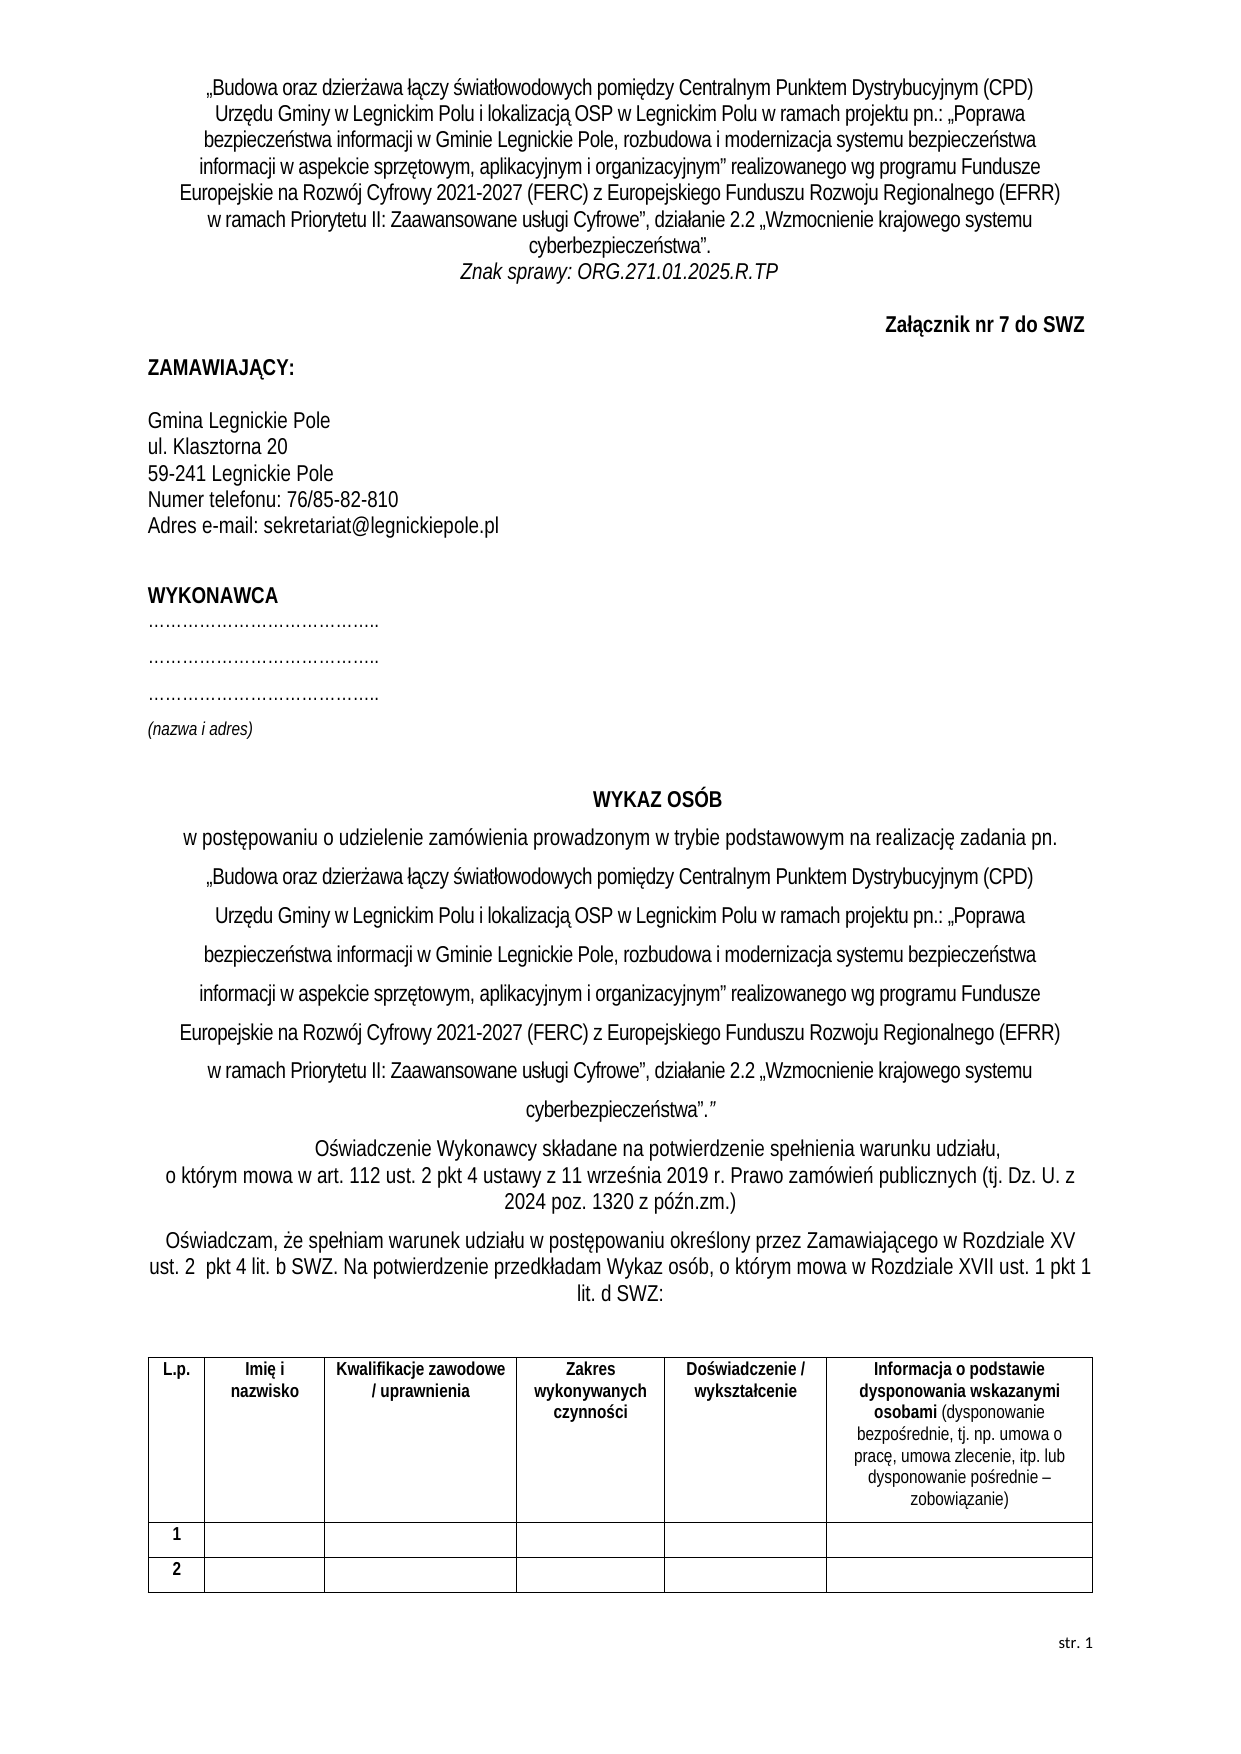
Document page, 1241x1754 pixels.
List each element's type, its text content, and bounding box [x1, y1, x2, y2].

table_header Informacja o podstawie dysponowania wskazanymi osobami (dysponowanie bezpośrednie, tj. np. umowa o pracę, umowa zlecenie, itp. lub dysponowanie pośrednie – zobowiązanie) [827, 1358, 1092, 1522]
text Załącznik nr 7 do SWZ [148, 311, 1093, 337]
table_header L.p. [149, 1358, 204, 1522]
table_cell [205, 1558, 324, 1592]
table_cell [517, 1558, 664, 1592]
list Oświadczenie Wykonawcy składane na potwierdzenie spełnienia warunku udziału, [223, 1135, 1093, 1162]
table_cell [827, 1558, 1092, 1592]
text ………………………………….. [148, 644, 1093, 668]
table_header Zakres wykonywanych czynności [517, 1358, 664, 1522]
list Oświadczam, że spełniam warunek udziału w postępowaniu określony przez Zamawiającego w Rozdziale XV ust. 2 pkt 4 lit. b SWZ. Na potwierdzenie przedkładam Wykaz osób, o którym mowa w Rozdziale XVII ust. 1 pkt 1 lit. d SWZ: [148, 1227, 1093, 1306]
table_cell [517, 1523, 664, 1557]
table_cell [827, 1523, 1092, 1557]
text bezpieczeństwa informacji w Gminie Legnickie Pole, rozbudowa i modernizacja systemu bezpieczeństwa [148, 941, 1093, 967]
text Numer telefonu: 76/85-82-810 [148, 486, 1093, 512]
table_cell [325, 1523, 516, 1557]
list (nazwa i adres) [148, 717, 1093, 739]
list o którym mowa w art. 112 ust. 2 pkt 4 ustawy z 11 września 2019 r. Prawo zamówień publicznych (tj. Dz. U. z 2024 poz. 1320 z późn.zm.) [148, 1162, 1093, 1214]
text ZAMAWIAJĄCY: [148, 354, 1093, 380]
text ………………………………….. [148, 681, 1093, 705]
table_cell [325, 1558, 516, 1592]
text Urzędu Gminy w Legnickim Polu i lokalizacją OSP w Legnickim Polu w ramach projektu pn.: „Poprawa [148, 902, 1093, 928]
table_header Doświadczenie / wykształcenie [665, 1358, 826, 1522]
text Gmina Legnickie Pole [148, 407, 1093, 433]
text ………………………………….. [148, 608, 1093, 632]
table_cell [665, 1523, 826, 1557]
text w ramach Priorytetu II: Zaawansowane usługi Cyfrowe”, działanie 2.2 „Wzmocnienie krajowego systemu [148, 1057, 1093, 1084]
text w postępowaniu o udzielenie zamówienia prowadzonym w trybie podstawowym na realizację zadania pn. [148, 824, 1093, 851]
table_header Imię i nazwisko [205, 1358, 324, 1522]
table_cell 2 [149, 1558, 204, 1592]
text 59-241 Legnickie Pole [148, 459, 1093, 486]
table_cell 1 [149, 1523, 204, 1557]
table_cell [205, 1523, 324, 1557]
text informacji w aspekcie sprzętowym, aplikacyjnym i organizacyjnym” realizowanego wg programu Fundusze [148, 980, 1093, 1006]
list WYKAZ OSÓB [223, 786, 1093, 812]
text cyberbezpieczeństwa”.” [148, 1096, 1093, 1123]
text WYKONAWCA [148, 582, 1093, 608]
text Adres e-mail: sekretariat@legnickiepole.pl [148, 512, 1093, 538]
table_cell [665, 1558, 826, 1592]
table_header Kwalifikacje zawodowe / uprawnienia [325, 1358, 516, 1522]
text „Budowa oraz dzierżawa łączy światłowodowych pomiędzy Centralnym Punktem Dystrybucyjnym (CPD) [148, 863, 1093, 889]
text ul. Klasztorna 20 [148, 433, 1093, 459]
text Europejskie na Rozwój Cyfrowy 2021-2027 (FERC) z Europejskiego Funduszu Rozwoju Regionalnego (EFRR) [148, 1019, 1093, 1045]
